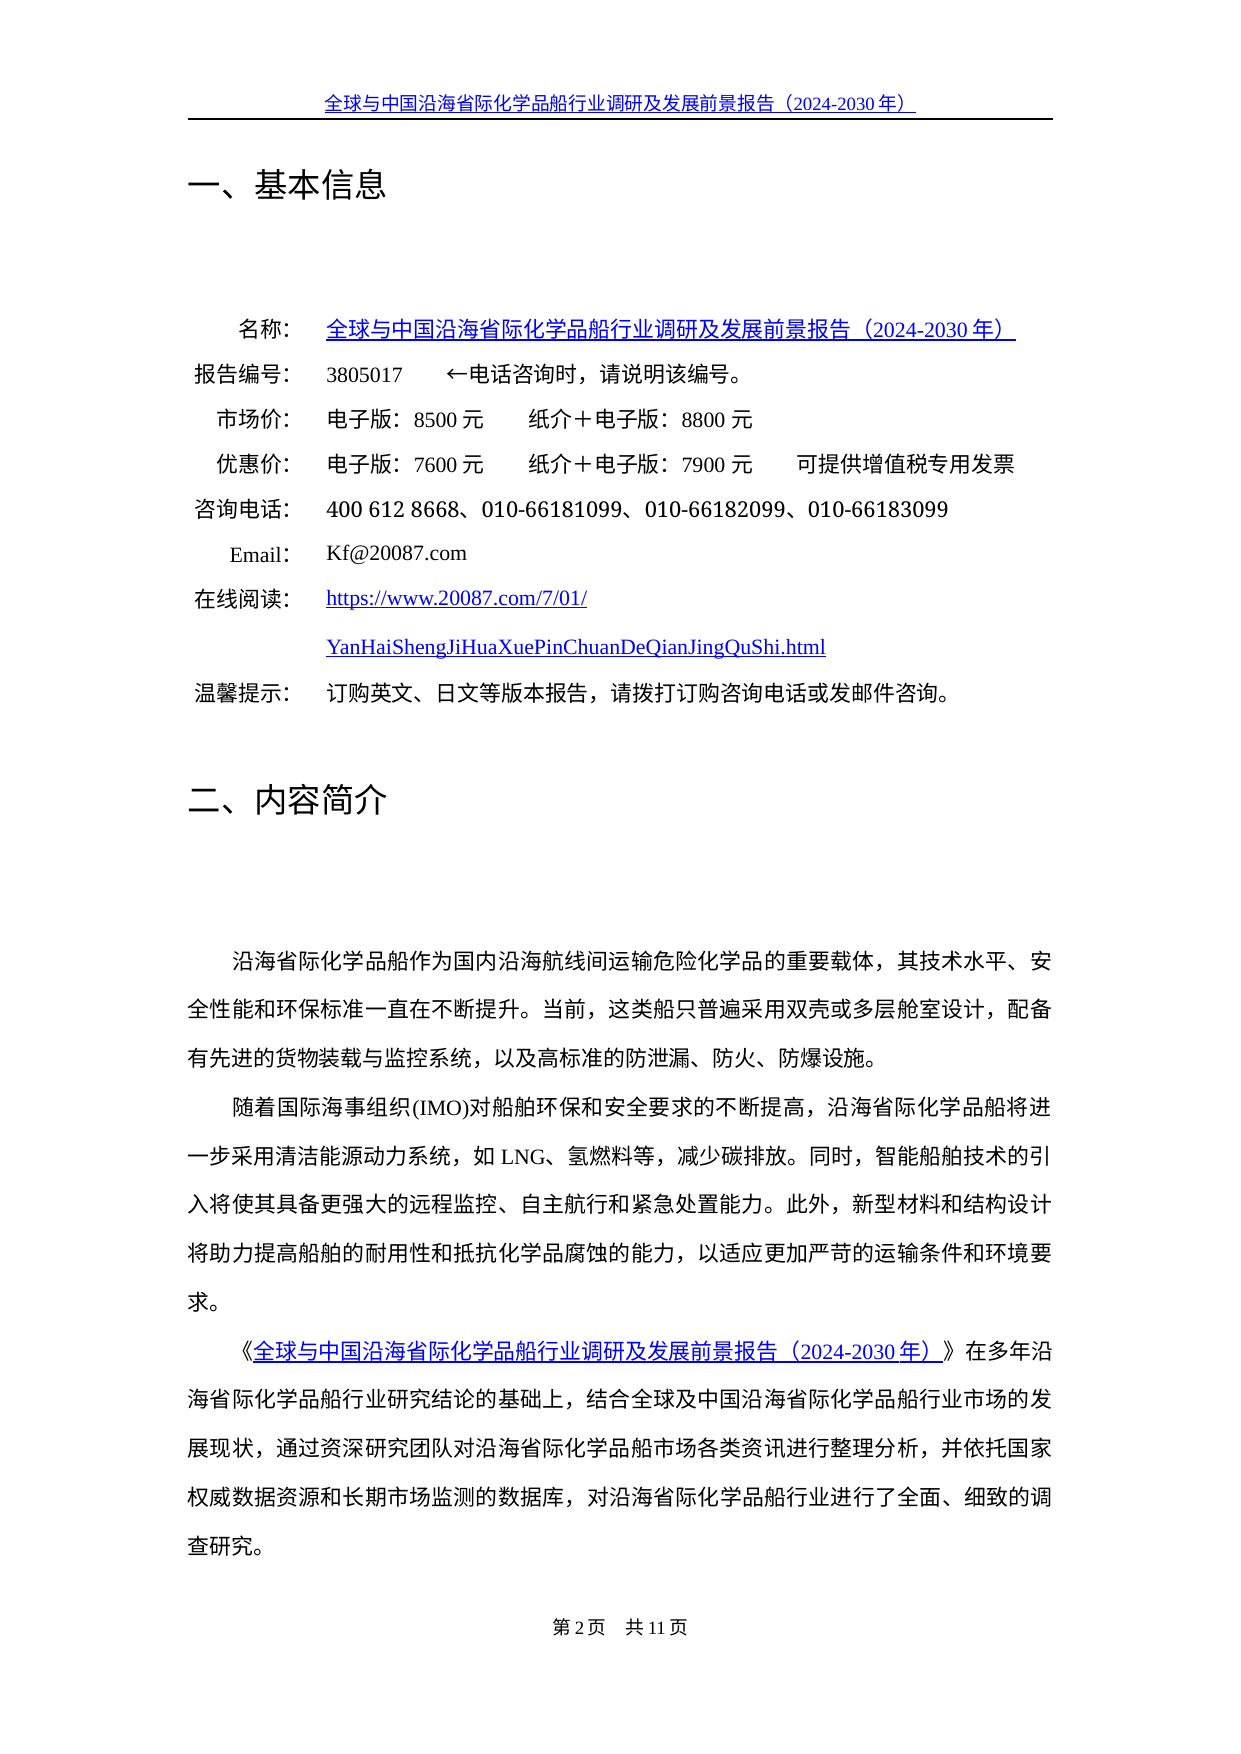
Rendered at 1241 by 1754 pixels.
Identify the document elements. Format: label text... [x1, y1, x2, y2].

table_cell 3805017 ←电话咨询时，请说明该编号。 [315, 357, 1073, 402]
table_cell 400 612 8668、010-66181099、010-66182099、010-66183099 [315, 492, 1073, 537]
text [187, 943, 1053, 1561]
table_cell 在线阅读： [167, 582, 315, 675]
table_cell [315, 582, 1073, 675]
table_header 名称： [167, 312, 315, 357]
table_header 全球与中国沿海省际化学品船行业调研及发展前景报告（2024-2030年） [315, 312, 1073, 357]
table_cell Email： [167, 537, 315, 582]
table_cell 电子版：7600 元 纸介＋电子版：7900 元 可提供增值税专用发票 [315, 447, 1073, 492]
table_cell 温馨提示： [167, 675, 315, 720]
title 二、内容简介 [187, 766, 1053, 831]
table_cell 市场价： [167, 402, 315, 447]
table_cell Kf@20087.com [315, 537, 1073, 582]
table_cell 电子版：8500 元 纸介＋电子版：8800 元 [315, 402, 1073, 447]
title 一、基本信息 [187, 150, 1053, 215]
table_cell 咨询电话： [167, 492, 315, 537]
table_cell 订购英文、日文等版本报告，请拨打订购咨询电话或发邮件咨询。 [315, 675, 1073, 720]
table_cell 优惠价： [167, 447, 315, 492]
table_cell 报告编号： [167, 357, 315, 402]
